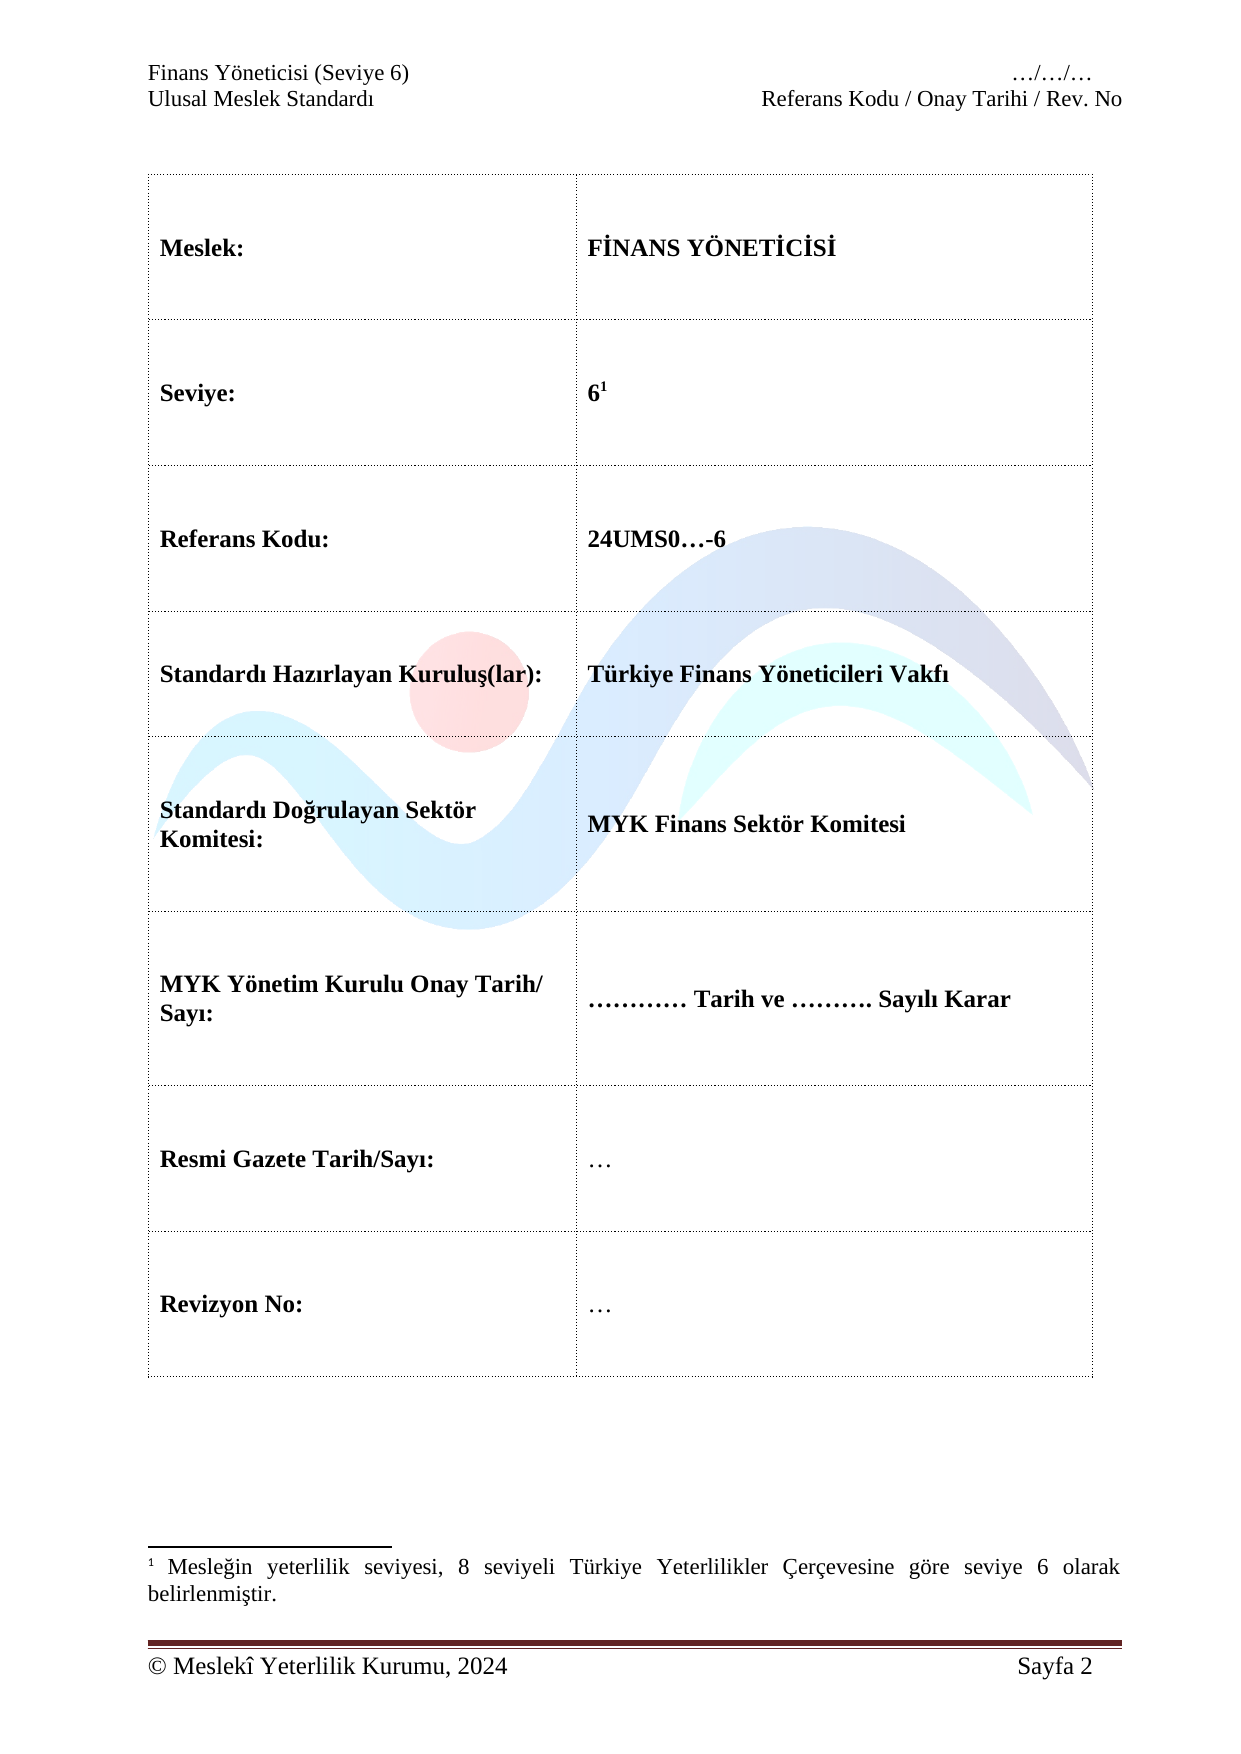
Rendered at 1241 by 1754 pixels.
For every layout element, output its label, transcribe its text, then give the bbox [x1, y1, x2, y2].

table_cell MYK Finans Sektör Komitesi [576, 736, 1092, 911]
table_cell Revizyon No: [148, 1231, 576, 1376]
table_cell ………… Tarih ve ………. Sayılı Karar [576, 911, 1092, 1085]
table_header FİNANS YÖNETİCİSİ [576, 174, 1092, 319]
table_header Meslek: [148, 174, 576, 319]
table_cell Standardı Doğrulayan Sektör Komitesi: [148, 736, 576, 911]
table_cell … [576, 1231, 1092, 1376]
table_cell Türkiye Finans Yöneticileri Vakfı [576, 611, 1092, 736]
table_cell Standardı Hazırlayan Kuruluş(lar): [148, 611, 576, 736]
table_cell … [576, 1085, 1092, 1231]
table_cell Referans Kodu: [148, 465, 576, 611]
table_cell Seviye: [148, 319, 576, 465]
table_cell MYK Yönetim Kurulu Onay Tarih/ Sayı: [148, 911, 576, 1085]
table_cell Resmi Gazete Tarih/Sayı: [148, 1085, 576, 1231]
table_cell 6 [576, 319, 1092, 465]
table_cell 24UMS0…-6 [576, 465, 1092, 611]
